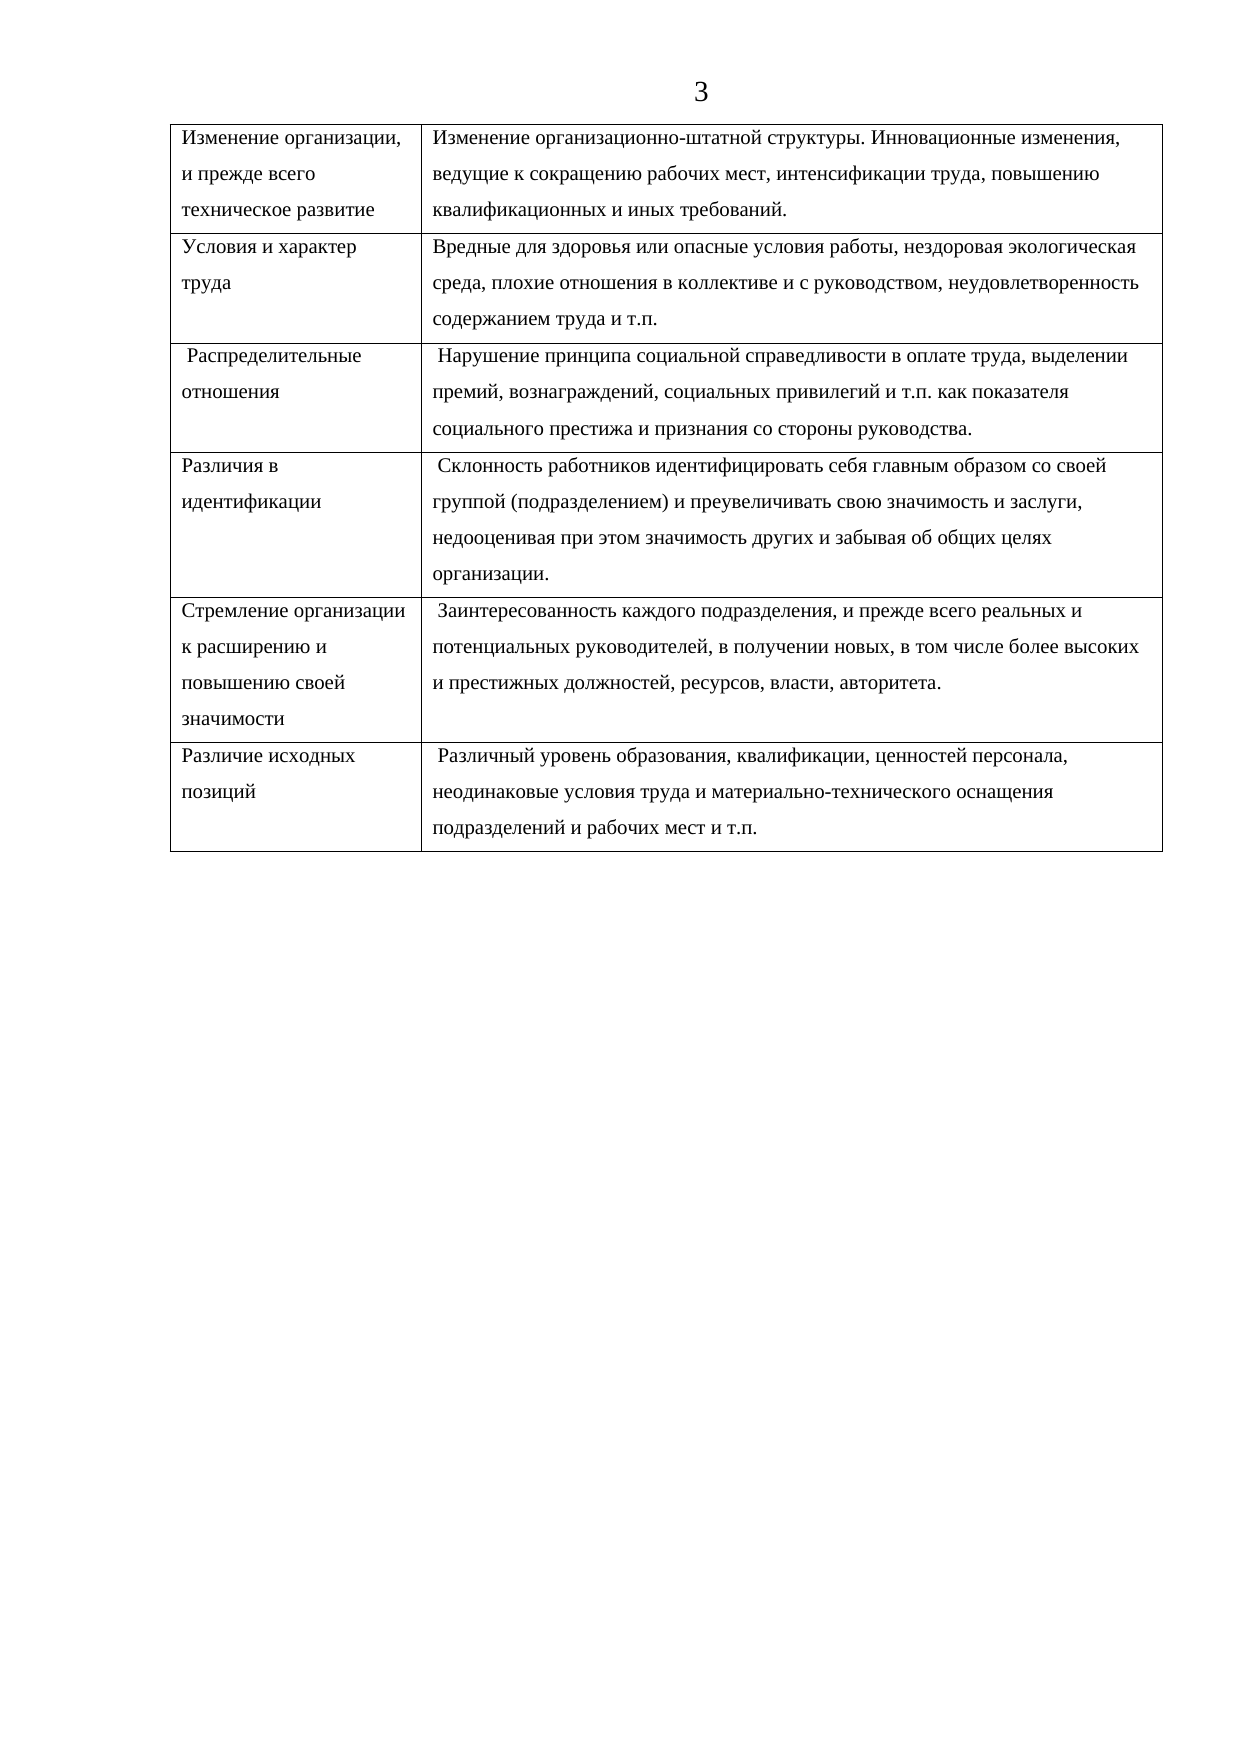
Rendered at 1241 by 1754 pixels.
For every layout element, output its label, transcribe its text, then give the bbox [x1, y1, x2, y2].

table_cell Изменение организации, и прежде всего техническое развитие [171, 125, 421, 233]
table_cell Различия в идентификации [171, 453, 421, 597]
table_cell Заинтересованность каждого подразделения, и прежде всего реальных и потенциальных руководителей, в получении новых, в том числе более высоких и престижных должностей, ресурсов, власти, авторитета. [422, 598, 1162, 742]
table_cell Условия и характер труда [171, 234, 421, 342]
table_cell Изменение организационно-штатной структуры. Инновационные изменения, ведущие к сокращению рабочих мест, интенсификации труда, повышению квалификационных и иных требований. [422, 125, 1162, 233]
table_cell Стремление организации к расширению и повышению своей значимости [171, 598, 421, 742]
table_cell Нарушение принципа социальной справедливости в оплате труда, выделении премий, вознаграждений, социальных привилегий и т.п. как показателя социального престижа и признания со стороны руководства. [422, 344, 1162, 452]
table_cell Распределительные отношения [171, 344, 421, 452]
table_cell Различный уровень образования, квалификации, ценностей персонала, неодинаковые условия труда и материально-технического оснащения подразделений и рабочих мест и т.п. [422, 743, 1162, 851]
table_cell Склонность работников идентифицировать себя главным образом со своей группой (подразделением) и преувеличивать свою значимость и заслуги, недооценивая при этом значимость других и забывая об общих целях организации. [422, 453, 1162, 597]
table_cell Вредные для здоровья или опасные условия работы, нездоровая экологическая среда, плохие отношения в коллективе и с руководством, неудовлетворенность содержанием труда и т.п. [422, 234, 1162, 342]
table_cell Различие исходных позиций [171, 743, 421, 851]
